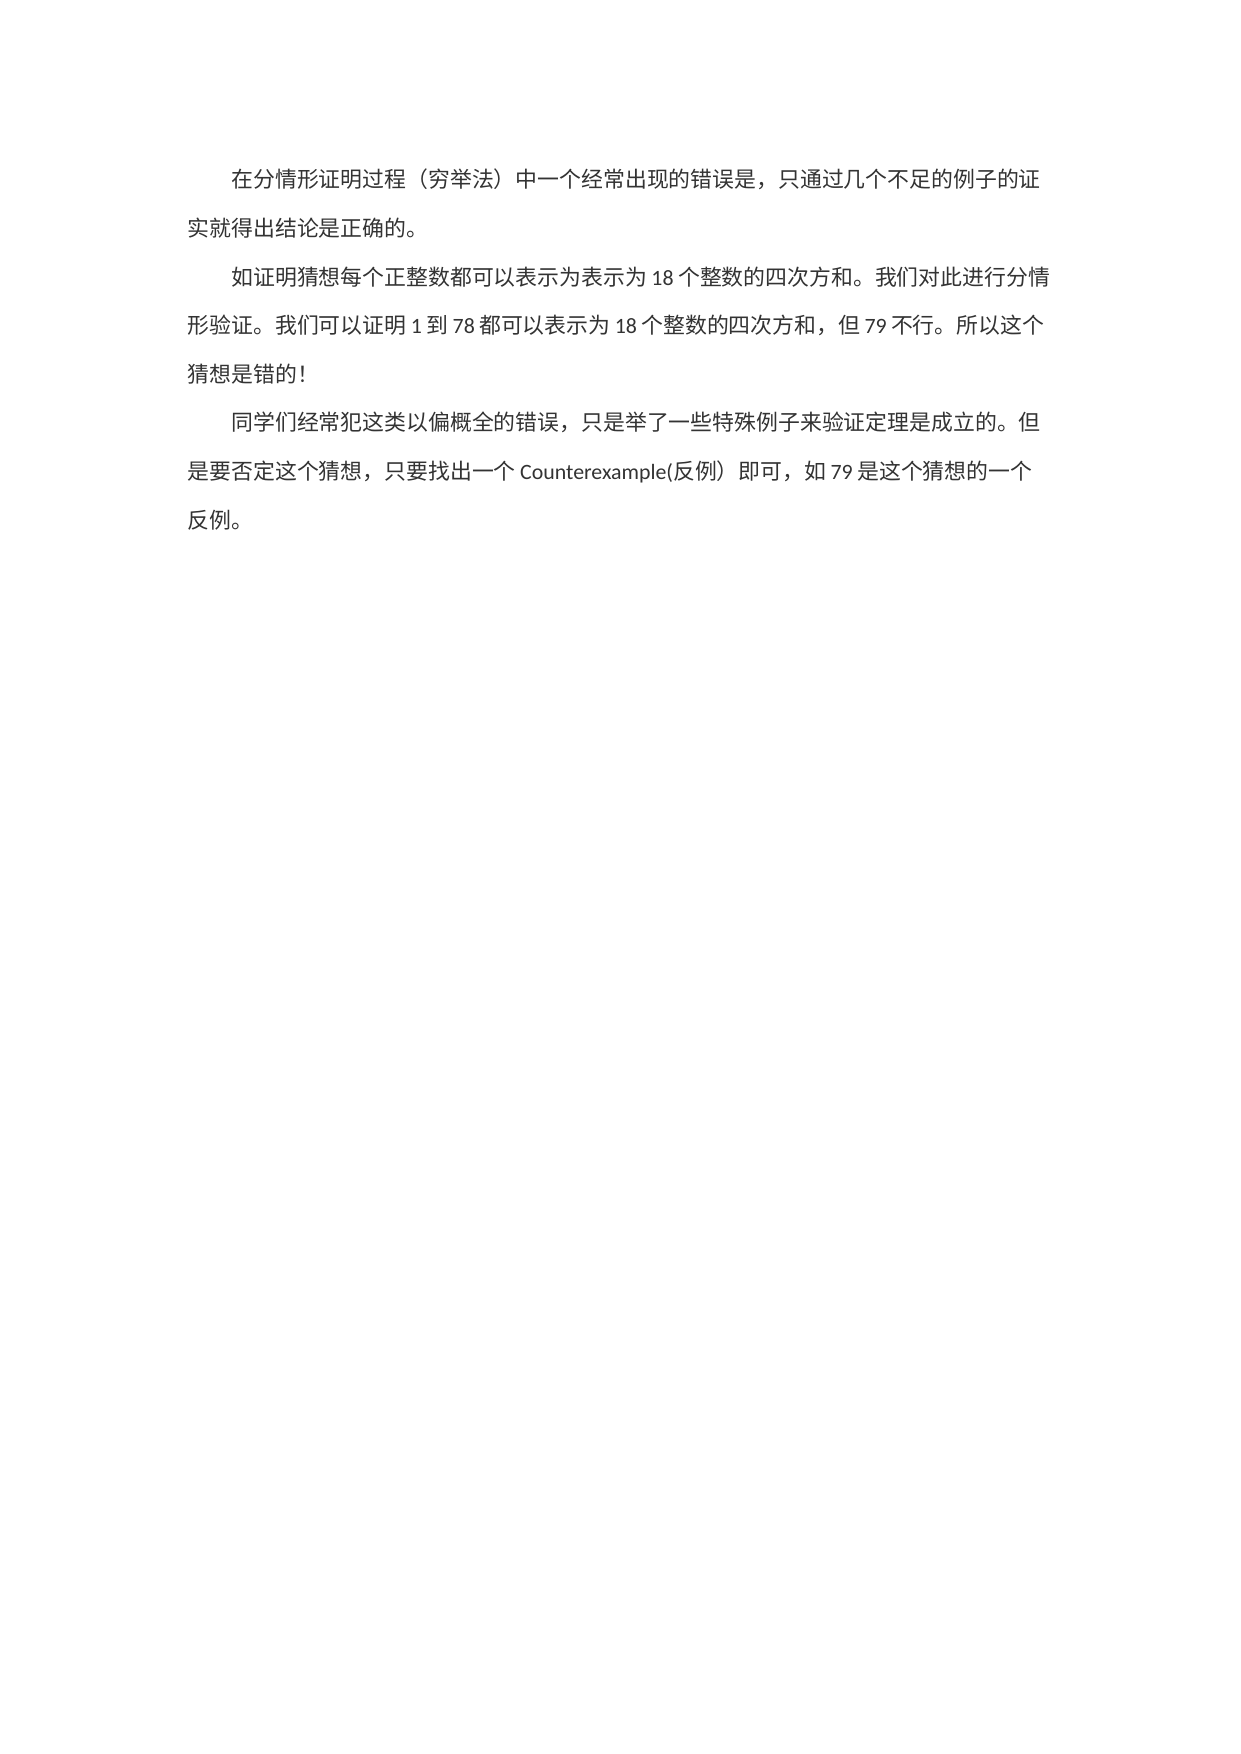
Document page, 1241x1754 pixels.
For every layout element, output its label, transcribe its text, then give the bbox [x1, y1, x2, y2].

text 在分情形证明过程（穷举法）中一个经常出现的错误是，只通过几个不足的例子的证实就得出结论是正确的。 [187, 162, 1053, 243]
text 如证明猜想每个正整数都可以表示为表示为18个整数的四次方和。我们对此进行分情形验证。我们可以证明1到78都可以表示为18个整数的四次方和，但79不行。所以这个猜想是错的！ [187, 259, 1053, 389]
text 同学们经常犯这类以偏概全的错误，只是举了一些特殊例子来验证定理是成立的。但是要否定这个猜想，只要找出一个Counterexample(反例）即可，如79是这个猜想的一个反例。 [187, 405, 1053, 535]
